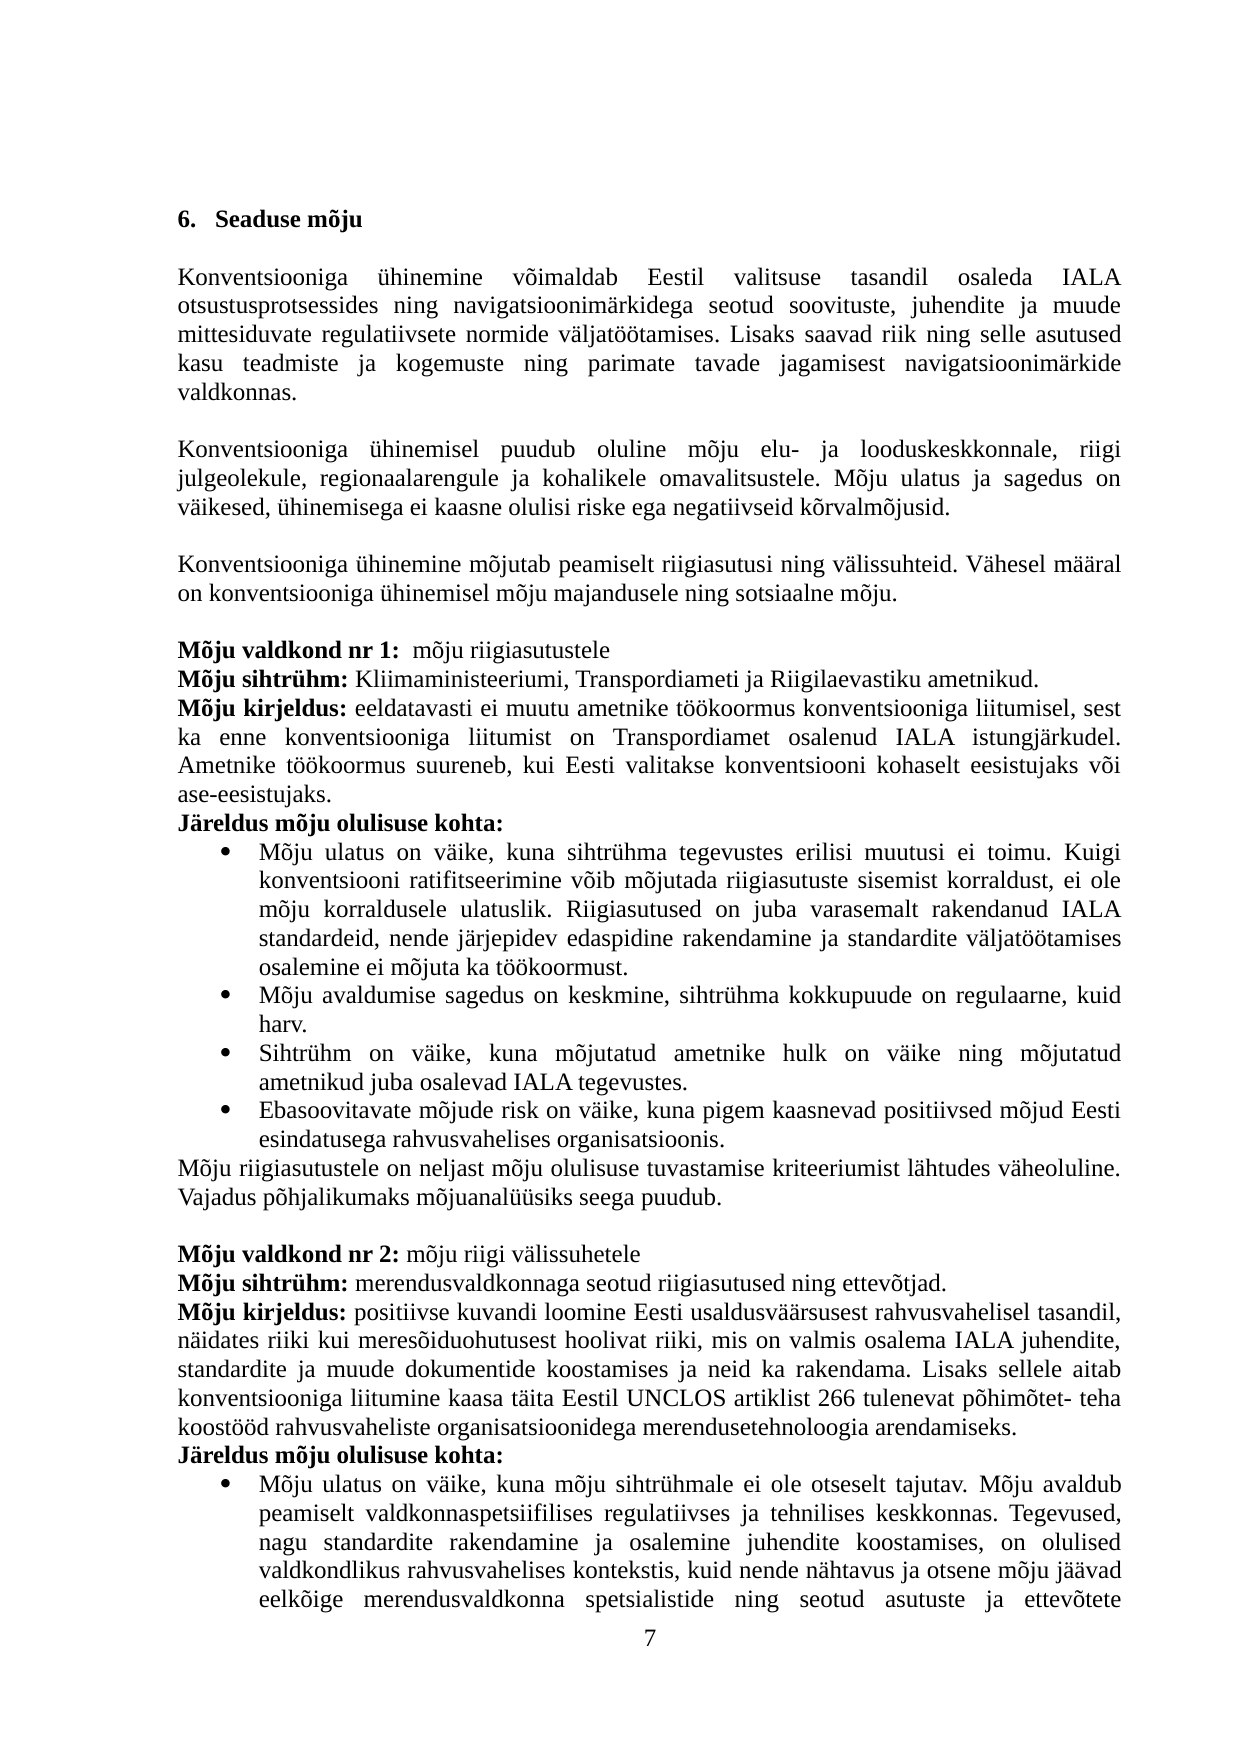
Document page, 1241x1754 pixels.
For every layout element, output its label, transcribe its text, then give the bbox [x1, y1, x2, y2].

text Mõju riigiasutustele on neljast mõju olulisuse tuvastamise kriteeriumist lähtudes väheoluline. Vajadus põhjalikumaks mõjuanalüüsiks seega puudub. [177, 1153, 1122, 1211]
text Mõju valdkond nr 2: mõju riigi välissuhetele [177, 1239, 1122, 1268]
list Ebasoovitavate mõjude risk on väike, kuna pigem kaasnevad positiivsed mõjud Eesti esindatusega rahvusvahelises organisatsioonis. [221, 1096, 1122, 1153]
text Järeldus mõju olulisuse kohta: [177, 808, 1122, 837]
list Mõju avaldumise sagedus on keskmine, sihtrühma kokkupuude on regulaarne, kuid harv. [221, 981, 1122, 1038]
text Konventsiooniga ühinemine võimaldab Eestil valitsuse tasandil osaleda IALA otsustusprotsessides ning navigatsioonimärkidega seotud soovituste, juhendite ja muude mittesiduvate regulatiivsete normide väljatöötamises. Lisaks saavad riik ning selle asutused kasu teadmiste ja kogemuste ning parimate tavade jagamisest navigatsioonimärkide valdkonnas. [177, 262, 1122, 406]
list Mõju ulatus on väike, kuna sihtrühma tegevustes erilisi muutusi ei toimu. Kuigi konventsiooni ratifitseerimine võib mõjutada riigiasutuste sisemist korraldust, ei ole mõju korraldusele ulatuslik. Riigiasutused on juba varasemalt rakendanud IALA standardeid, nende järjepidev edaspidine rakendamine ja standardite väljatöötamises osalemine ei mõjuta ka töökoormust. [221, 837, 1122, 981]
list Sihtrühm on väike, kuna mõjutatud ametnike hulk on väike ning mõjutatud ametnikud juba osalevad IALA tegevustes. [221, 1038, 1122, 1096]
text Mõju valdkond nr 1: mõju riigiasutustele [177, 636, 1122, 664]
text Mõju sihtrühm: Kliimaministeeriumi, Transpordiameti ja Riigilaevastiku ametnikud. [177, 664, 1122, 693]
text Konventsiooniga ühinemine mõjutab peamiselt riigiasutusi ning välissuhteid. Vähesel määral on konventsiooniga ühinemisel mõju majandusele ning sotsiaalne mõju. [177, 549, 1122, 607]
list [221, 1469, 1122, 1613]
text Mõju kirjeldus: eeldatavasti ei muutu ametnike töökoormus konventsiooniga liitumisel, sest ka enne konventsiooniga liitumist on Transpordiamet osalenud IALA istungjärkudel. Ametnike töökoormus suureneb, kui Eesti valitakse konventsiooni kohaselt eesistujaks või ase-eesistujaks. [177, 693, 1122, 808]
text Konventsiooniga ühinemisel puudub oluline mõju elu- ja looduskeskkonnale, riigi julgeolekule, regionaalarengule ja kohalikele omavalitsustele. Mõju ulatus ja sagedus on väikesed, ühinemisega ei kaasne olulisi riske ega negatiivseid kõrvalmõjusid. [177, 434, 1122, 521]
text Mõju sihtrühm: merendusvaldkonnaga seotud riigiasutused ning ettevõtjad. [177, 1268, 1122, 1297]
text Järeldus mõju olulisuse kohta: [177, 1441, 1122, 1469]
list Seaduse mõju [177, 204, 1122, 233]
text Mõju kirjeldus: positiivse kuvandi loomine Eesti usaldusväärsusest rahvusvahelisel tasandil, näidates riiki kui meresõiduohutusest hoolivat riiki, mis on valmis osalema IALA juhendite, standardite ja muude dokumentide koostamises ja neid ka rakendama. Lisaks sellele aitab konventsiooniga liitumine kaasa täita Eestil UNCLOS artiklist 266 tulenevat põhimõtet- teha koostööd rahvusvaheliste organisatsioonidega merendusetehnoloogia arendamiseks. [177, 1297, 1122, 1441]
